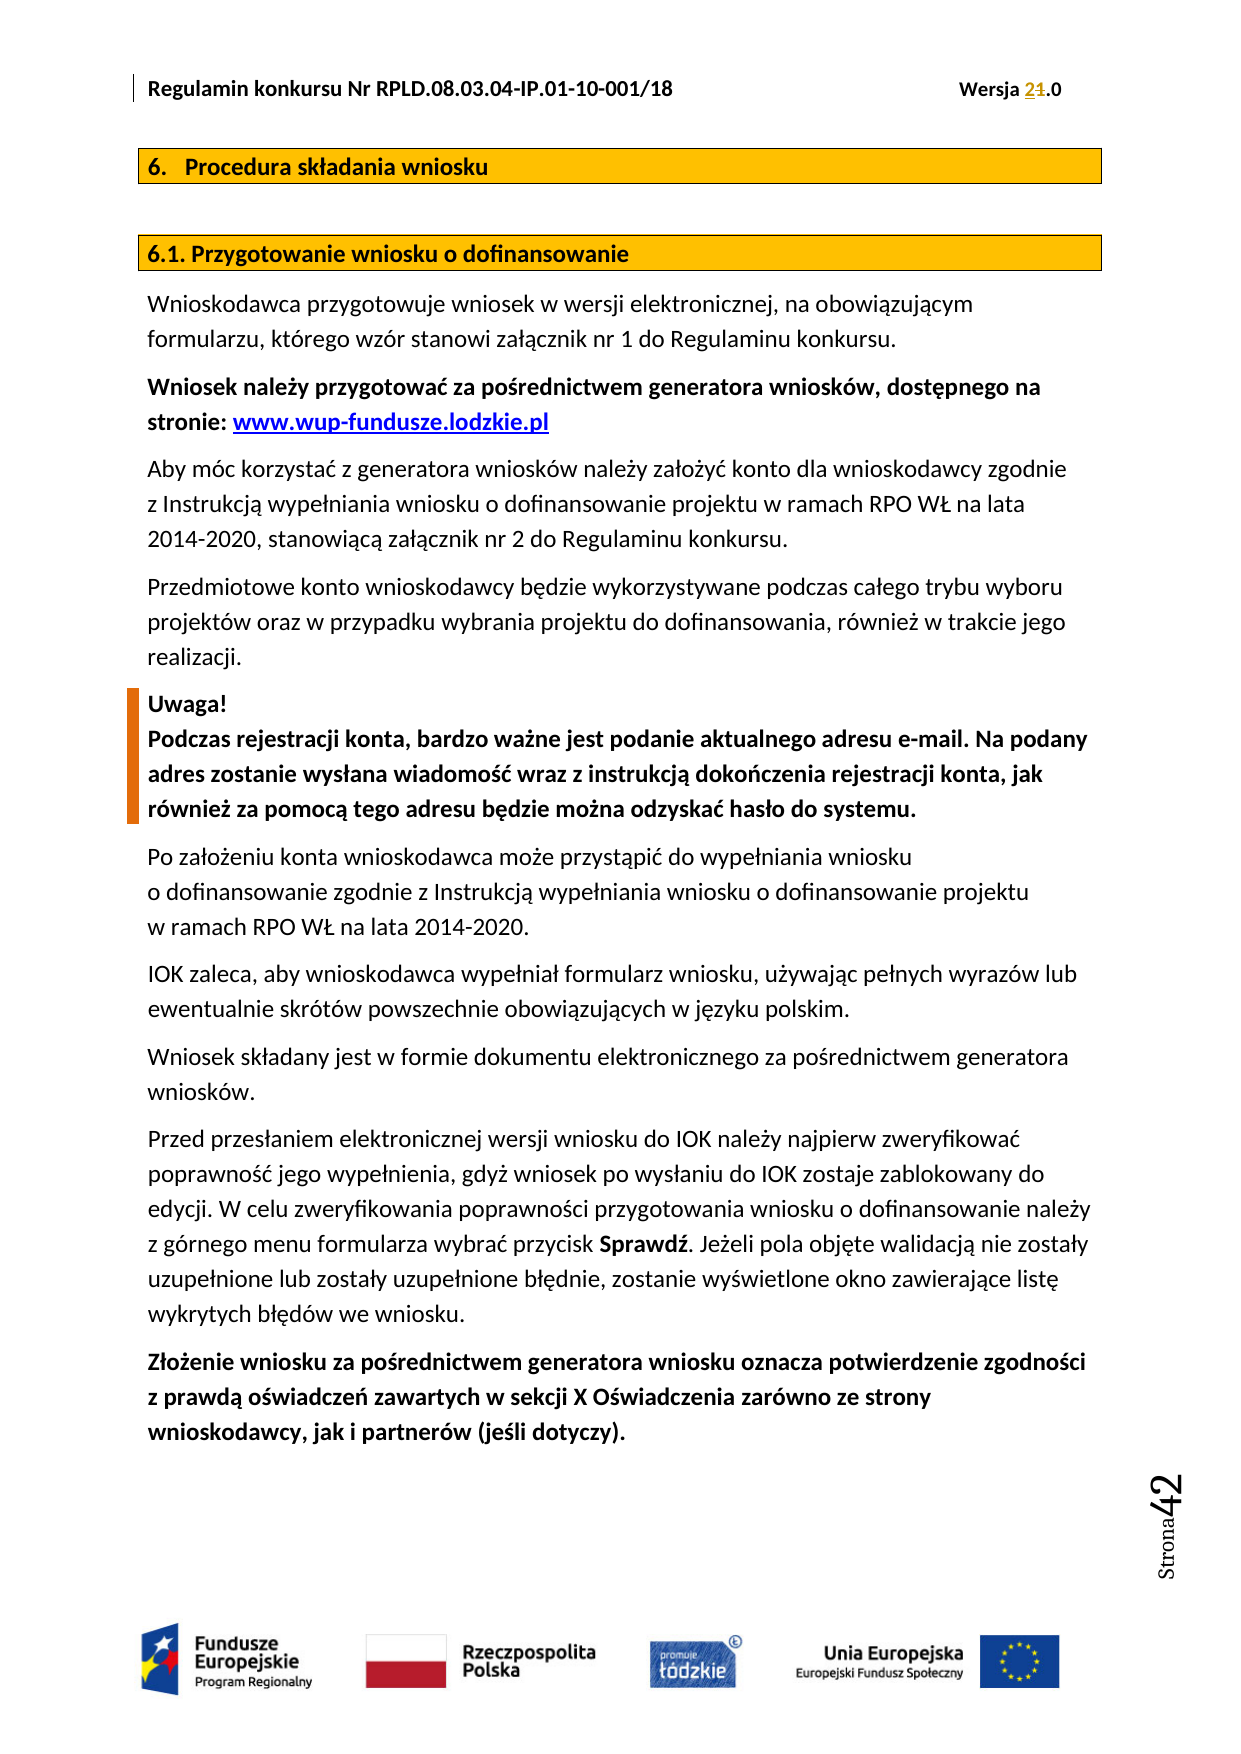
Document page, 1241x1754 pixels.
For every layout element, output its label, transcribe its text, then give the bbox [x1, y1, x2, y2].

text Uwaga! [139, 688, 1093, 719]
text Wnioskodawca przygotowuje wniosek w wersji elektronicznej, na obowiązującym formularzu, którego wzór stanowi załącznik nr 1 do Regulaminu konkursu. [147, 288, 1093, 354]
list Przygotowanie wniosku o dofinansowanie [139, 236, 1101, 270]
text Przed przesłaniem elektronicznej wersji wniosku do IOK należy najpierw zweryfikować poprawność jego wypełnienia, gdyż wniosek po wysłaniu do IOK zostaje zablokowany do edycji. W celu zweryfikowania poprawności przygotowania wniosku o dofinansowanie należy z górnego menu formularza wybrać przycisk Sprawdź. Jeżeli pola objęte walidacją nie zostały uzupełnione lub zostały uzupełnione błędnie, zostanie wyświetlone okno zawierające listę wykrytych błędów we wniosku. [148, 1123, 1093, 1329]
text Wniosek należy przygotować za pośrednictwem generatora wniosków, dostępnego na stronie: www.wup-fundusze.lodzkie.pl [147, 371, 1093, 436]
list Procedura składania wniosku [139, 149, 1101, 183]
text Podczas rejestracji konta, bardzo ważne jest podanie aktualnego adresu e-mail. Na podany adres zostanie wysłana wiadomość wraz z instrukcją dokończenia rejestracji konta, jak również za pomocą tego adresu będzie można odzyskać hasło do systemu. [139, 723, 1093, 824]
text IOK zaleca, aby wnioskodawca wypełniał formularz wniosku, używając pełnych wyrazów lub ewentualnie skrótów powszechnie obowiązujących w języku polskim. [148, 958, 1093, 1024]
text Wniosek składany jest w formie dokumentu elektronicznego za pośrednictwem generatora wniosków. [147, 1041, 1093, 1106]
text Po założeniu konta wnioskodawca może przystąpić do wypełniania wniosku o dofinansowanie zgodnie z Instrukcją wypełniania wniosku o dofinansowanie projektu w ramach RPO WŁ na lata 2014-2020. [147, 841, 1093, 941]
picture [53, 1561, 1105, 1751]
text Przedmiotowe konto wnioskodawcy będzie wykorzystywane podczas całego trybu wyboru projektów oraz w przypadku wybrania projektu do dofinansowania, również w trakcie jego realizacji. [147, 571, 1093, 671]
text Złożenie wniosku za pośrednictwem generatora wniosku oznacza potwierdzenie zgodności z prawdą oświadczeń zawartych w sekcji X Oświadczenia zarówno ze strony wnioskodawcy, jak i partnerów (jeśli dotyczy). [148, 1346, 1093, 1446]
text Aby móc korzystać z generatora wniosków należy założyć konto dla wnioskodawcy zgodnie z Instrukcją wypełniania wniosku o dofinansowanie projektu w ramach RPO WŁ na lata 2014-2020, stanowiącą załącznik nr 2 do Regulaminu konkursu. [147, 453, 1093, 554]
